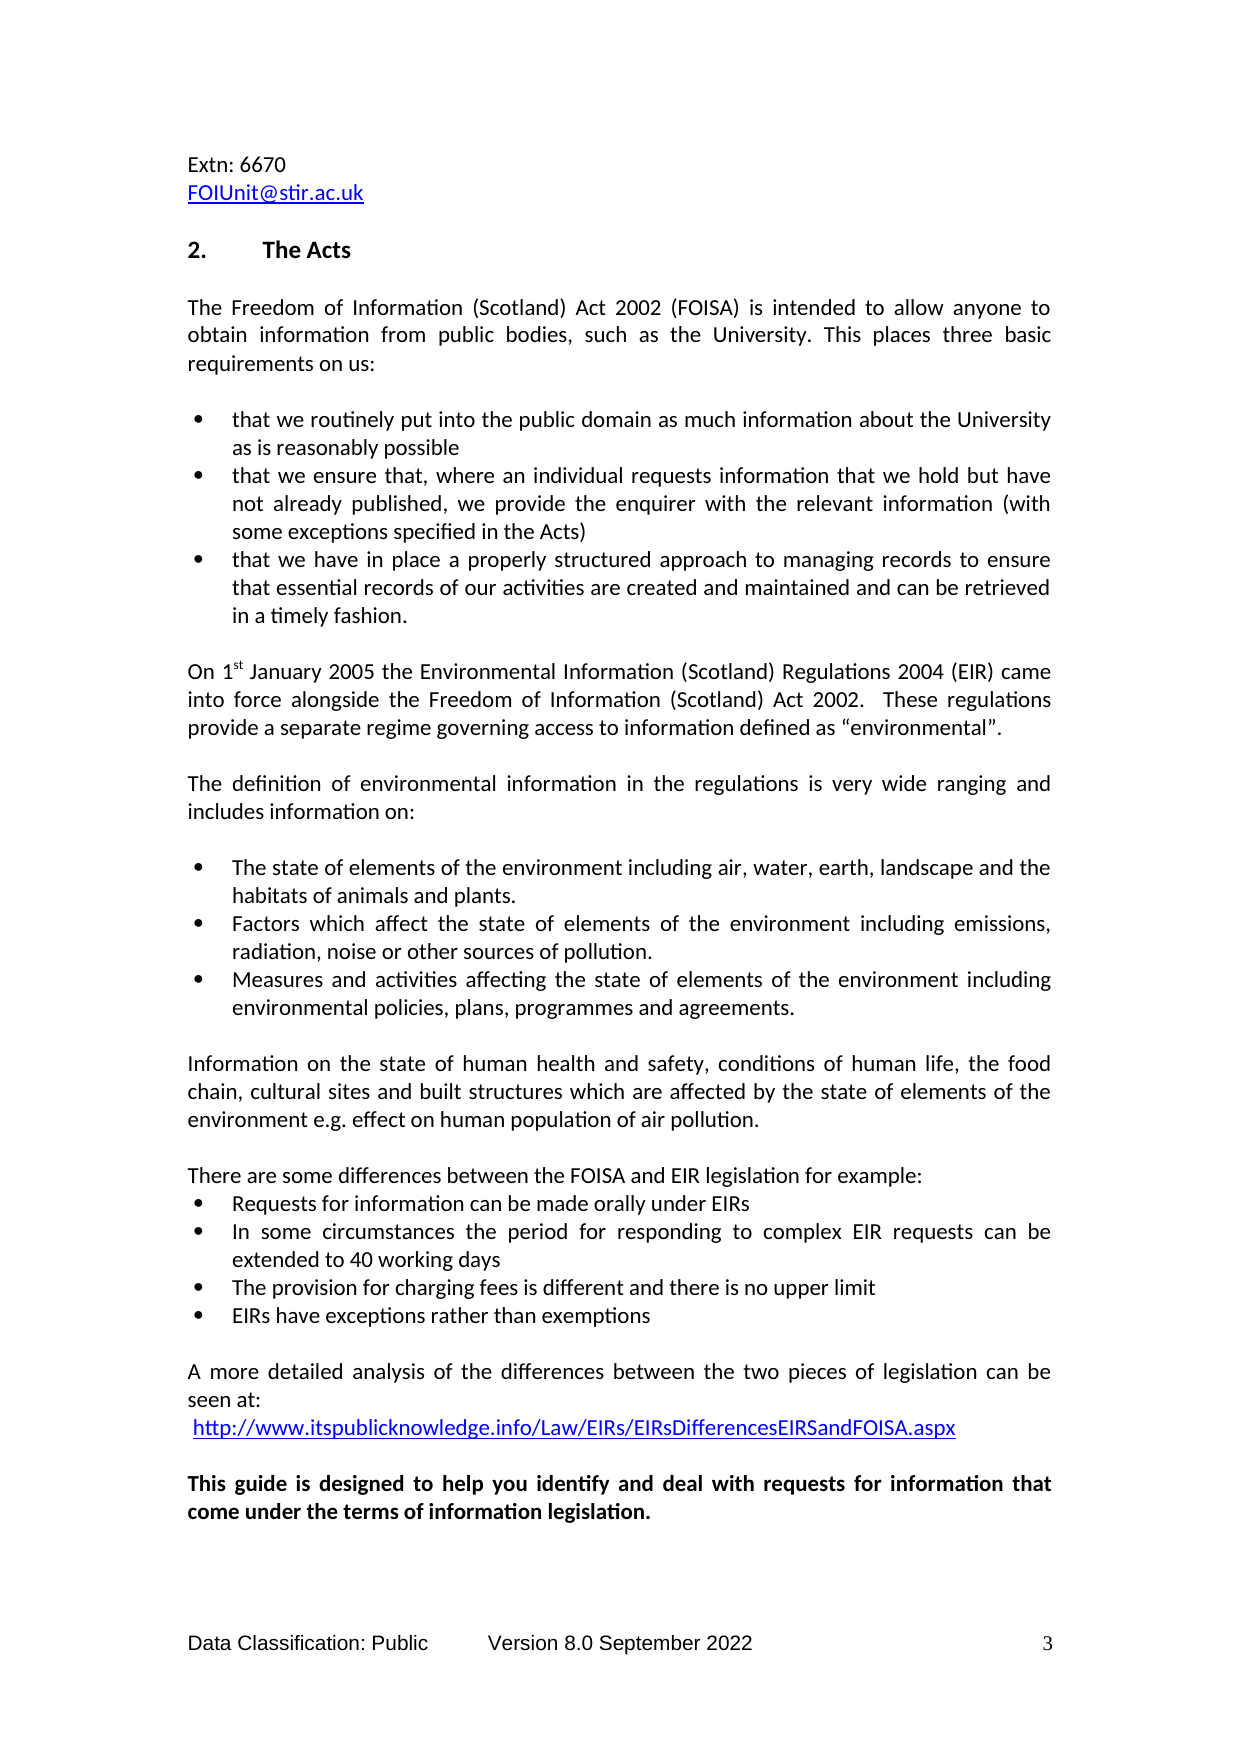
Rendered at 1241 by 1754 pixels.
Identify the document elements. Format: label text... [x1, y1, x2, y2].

text On 1st January 2005 the Environmental Information (Scotland) Regulations 2004 (EIR) came into force alongside the Freedom of Information (Scotland) Act 2002. These regulations provide a separate regime governing access to information defined as “environmental”. [187, 657, 1053, 741]
text A more detailed analysis of the differences between the two pieces of legislation can be seen at: [187, 1357, 1053, 1413]
list that we have in place a properly structured approach to managing records to ensure that essential records of our activities are created and maintained and can be retrieved in a timely fashion. [194, 545, 1053, 629]
list that we ensure that, where an individual requests information that we hold but have not already published, we provide the enquirer with the relevant information (with some exceptions specified in the Acts) [194, 461, 1053, 545]
list The state of elements of the environment including air, water, earth, landscape and the habitats of animals and plants. [194, 853, 1053, 909]
subtitle 2. The Acts [187, 234, 1053, 264]
list The provision for charging fees is different and there is no upper limit [194, 1273, 1053, 1301]
text There are some differences between the FOISA and EIR legislation for example: [187, 1161, 1053, 1189]
text Information on the state of human health and safety, conditions of human life, the food chain, cultural sites and built structures which are affected by the state of elements of the environment e.g. effect on human population of air pollution. [187, 1049, 1053, 1133]
list Factors which affect the state of elements of the environment including emissions, radiation, noise or other sources of pollution. [194, 909, 1053, 965]
list Requests for information can be made orally under EIRs [194, 1189, 1053, 1217]
text Extn: 6670 [187, 150, 1053, 178]
text http://www.itspublicknowledge.info/Law/EIRs/EIRsDifferencesEIRSandFOISA.aspx [187, 1413, 1053, 1441]
text FOIUnit@stir.ac.uk [187, 178, 1053, 206]
text The Freedom of Information (Scotland) Act 2002 (FOISA) is intended to allow anyone to obtain information from public bodies, such as the University. This places three basic requirements on us: [187, 293, 1053, 377]
list Measures and activities affecting the state of elements of the environment including environmental policies, plans, programmes and agreements. [194, 965, 1053, 1021]
list EIRs have exceptions rather than exemptions [194, 1301, 1053, 1329]
list In some circumstances the period for responding to complex EIR requests can be extended to 40 working days [194, 1217, 1053, 1273]
text The definition of environmental information in the regulations is very wide ranging and includes information on: [187, 769, 1053, 825]
list that we routinely put into the public domain as much information about the University as is reasonably possible [194, 405, 1053, 461]
text This guide is designed to help you identify and deal with requests for information that come under the terms of information legislation. [187, 1469, 1053, 1526]
